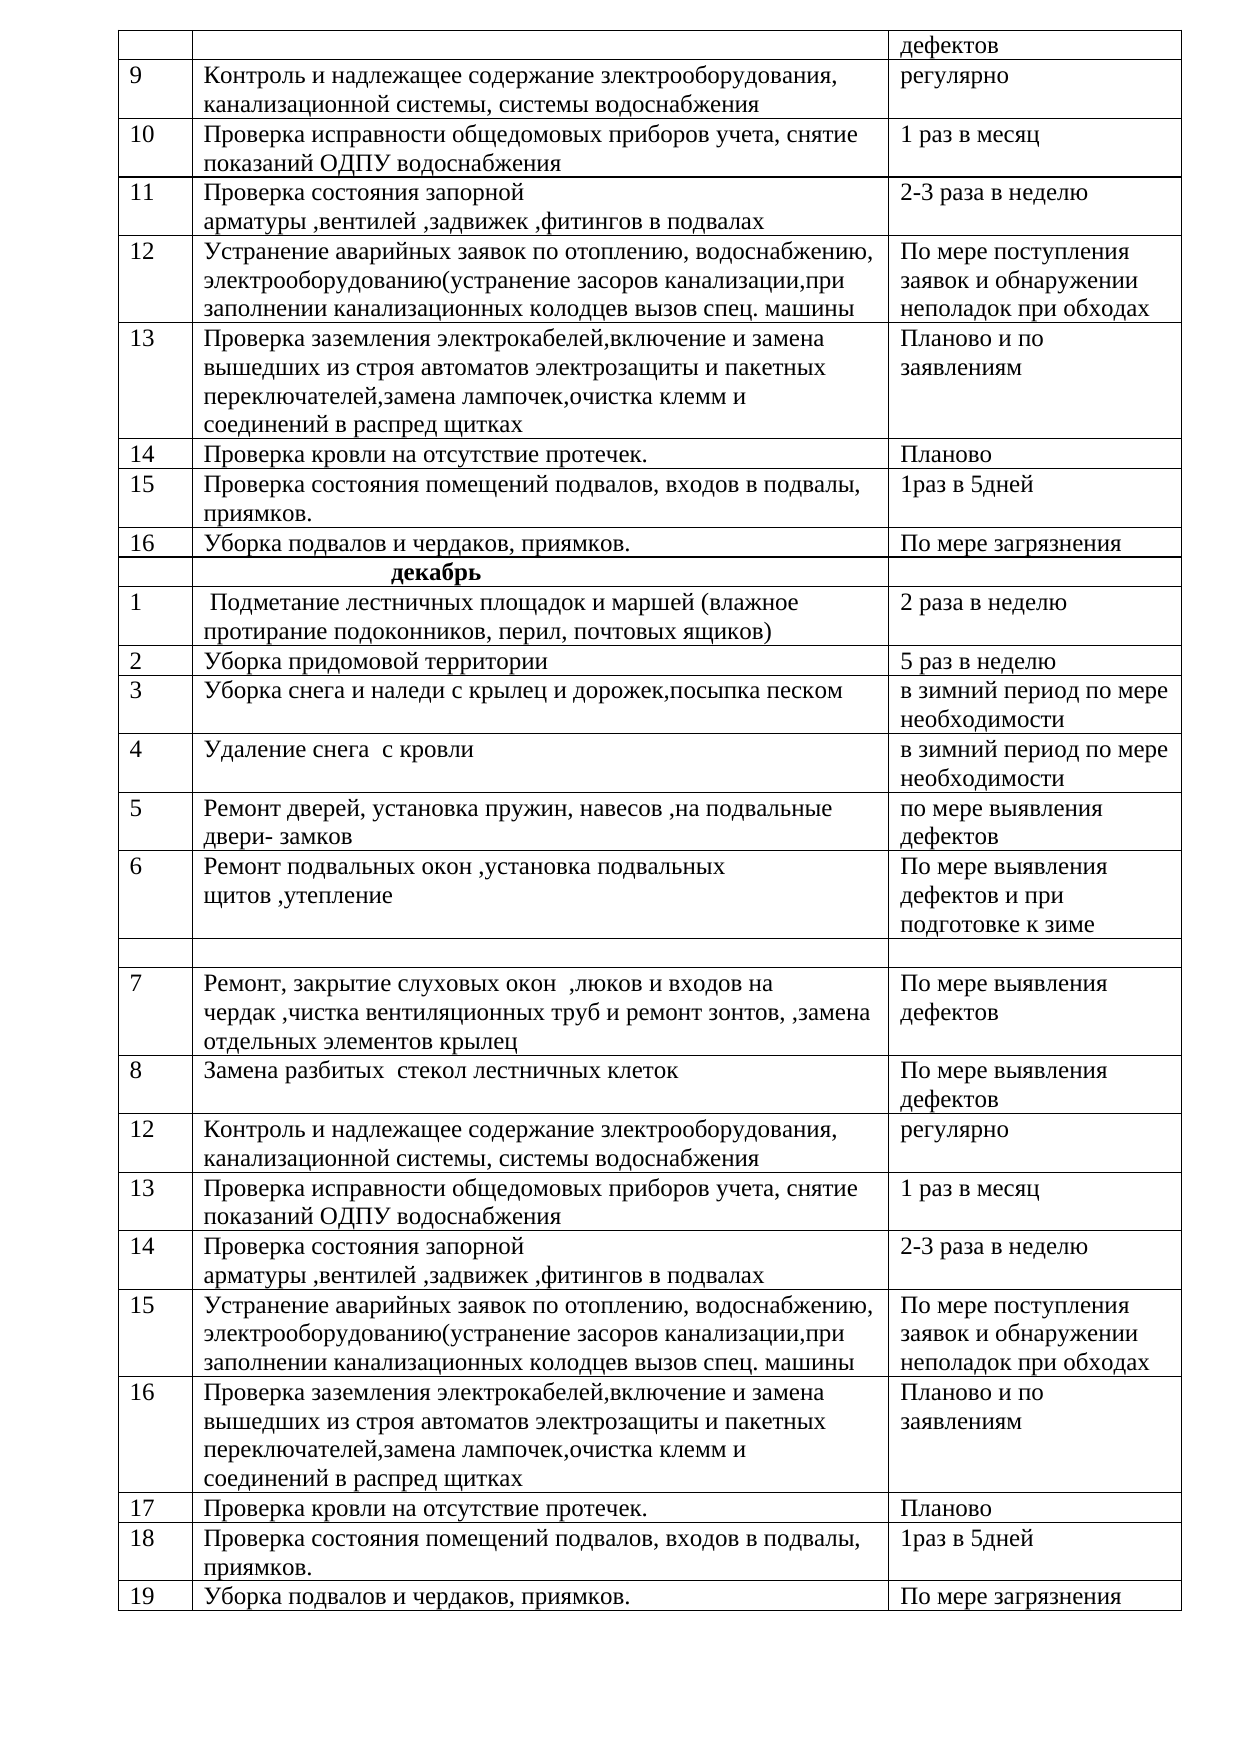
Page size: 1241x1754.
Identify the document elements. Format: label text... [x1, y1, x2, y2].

table_cell Уборка подвалов и чердаков, приямков. [193, 1581, 888, 1610]
table_cell Замена разбитых стекол лестничных клеток [193, 1056, 888, 1113]
table_cell Удаление снега с кровли [193, 734, 888, 792]
table_cell 8 [119, 31, 192, 59]
table_cell Проверка исправности общедомовых приборов учета, снятие показаний ОДПУ водоснабжения [193, 119, 888, 176]
table_cell 1раз в 5дней [889, 1523, 1181, 1580]
table_cell 14 [119, 439, 192, 468]
table_cell 12 [119, 236, 192, 322]
table_cell Ремонт подвальных окон ,установка подвальных щитов ,утепление [193, 851, 888, 937]
table_cell 2-3 раза в неделю [889, 1231, 1181, 1289]
table_cell Подметание лестничных площадок и маршей (влажное протирание подоконников, перил, почтовых ящиков) [193, 587, 888, 645]
table_cell Устранение аварийных заявок по отоплению, водоснабжению, электрооборудованию(устранение засоров канализации,при заполнении канализационных колодцев вызов спец. машины [193, 236, 888, 322]
table_cell 15 [119, 469, 192, 527]
table_cell 7 [119, 968, 192, 1054]
table_cell 12 [119, 1114, 192, 1172]
table_cell По мере загрязнения [889, 1581, 1181, 1610]
table_cell Проверка кровли на отсутствие протечек. [193, 439, 888, 468]
table_cell Проверка исправности общедомовых приборов учета, снятие показаний ОДПУ водоснабжения [193, 1173, 888, 1230]
table_cell Проверка состояния помещений подвалов, входов в подвалы, приямков. [193, 1523, 888, 1580]
table_cell в зимний период по мере необходимости [889, 734, 1181, 792]
table_cell Планово [889, 1493, 1181, 1522]
table_cell По мере поступления заявок и обнаружении неполадок при обходах [889, 1290, 1181, 1376]
table_cell регулярно [889, 1114, 1181, 1172]
table_cell Уборка снега и наледи с крылец и дорожек,посыпка песком [193, 676, 888, 733]
table_cell 16 [119, 1377, 192, 1492]
table_cell Планово и по заявлениям [889, 323, 1181, 438]
table_cell 18 [119, 1523, 192, 1580]
table_cell 6 [119, 851, 192, 937]
table_cell 1 [119, 587, 192, 645]
table_cell 5 [119, 793, 192, 850]
table_cell Контроль и надлежащее содержание злектрооборудования, канализационной системы, системы водоснабжения [193, 60, 888, 118]
table_cell 14 [119, 1231, 192, 1289]
table_cell [889, 558, 1181, 586]
table_cell По мере поступления заявок и обнаружении неполадок при обходах [889, 236, 1181, 322]
table_cell 2-3 раза в неделю [889, 178, 1181, 235]
table_cell Проверка состояния запорной арматуры ,вентилей ,задвижек ,фитингов в подвалах [193, 178, 888, 235]
table_cell Проверка состояния помещений подвалов, входов в подвалы, приямков. [193, 469, 888, 527]
table_cell 9 [119, 60, 192, 118]
table_cell регулярно [889, 60, 1181, 118]
table_cell 16 [119, 528, 192, 556]
table_cell Проверка состояния запорной арматуры ,вентилей ,задвижек ,фитингов в подвалах [193, 1231, 888, 1289]
table_cell декабрь [193, 558, 888, 586]
table_cell 1 раз в месяц [889, 119, 1181, 176]
table_cell 1раз в 5дней [889, 469, 1181, 527]
table_cell По мере выявления дефектов [889, 1056, 1181, 1113]
table_cell 10 [119, 119, 192, 176]
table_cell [889, 31, 1181, 59]
table_cell 13 [119, 1173, 192, 1230]
table_cell Ремонт дверей, установка пружин, навесов ,на подвальные двери- замков [193, 793, 888, 850]
table_cell 5 раз в неделю [889, 646, 1181, 674]
table_cell Устранение аварийных заявок по отоплению, водоснабжению, электрооборудованию(устранение засоров канализации,при заполнении канализационных колодцев вызов спец. машины [193, 1290, 888, 1376]
table_cell Проверка заземления электрокабелей,включение и замена вышедших из строя автоматов электрозащиты и пакетных переключателей,замена лампочек,очистка клемм и соединений в распред щитках [193, 1377, 888, 1492]
table_cell 2 раза в неделю [889, 587, 1181, 645]
table_cell Уборка придомовой территории [193, 646, 888, 674]
table_cell По мере выявления дефектов и при подготовке к зиме [889, 851, 1181, 937]
table_cell 3 [119, 676, 192, 733]
table_cell По мере выявления дефектов [889, 968, 1181, 1054]
table_cell Планово и по заявлениям [889, 1377, 1181, 1492]
table_cell Планово [889, 439, 1181, 468]
table_cell [119, 558, 192, 586]
table_cell Уборка подвалов и чердаков, приямков. [193, 528, 888, 556]
table_cell 1 раз в месяц [889, 1173, 1181, 1230]
table_cell [889, 939, 1181, 967]
table_cell по мере выявления дефектов [889, 793, 1181, 850]
table_cell 11 [119, 178, 192, 235]
table_cell Ремонт, закрытие слуховых окон ,люков и входов на чердак ,чистка вентиляционных труб и ремонт зонтов, ,замена отдельных элементов крылец [193, 968, 888, 1054]
table_cell 2 [119, 646, 192, 674]
table_cell По мере загрязнения [889, 528, 1181, 556]
table_cell [193, 939, 888, 967]
table_cell Проверка заземления электрокабелей,включение и замена вышедших из строя автоматов электрозащиты и пакетных переключателей,замена лампочек,очистка клемм и соединений в распред щитках [193, 323, 888, 438]
table_cell Контроль и надлежащее содержание злектрооборудования, канализационной системы, системы водоснабжения [193, 1114, 888, 1172]
table_cell Проверка кровли на отсутствие протечек. [193, 1493, 888, 1522]
table_cell 4 [119, 734, 192, 792]
table_cell 15 [119, 1290, 192, 1376]
table_cell 19 [119, 1581, 192, 1610]
table_cell в зимний период по мере необходимости [889, 676, 1181, 733]
table_cell 13 [119, 323, 192, 438]
table_cell 8 [119, 1056, 192, 1113]
table_cell [119, 939, 192, 967]
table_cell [193, 31, 888, 59]
table_cell 17 [119, 1493, 192, 1522]
